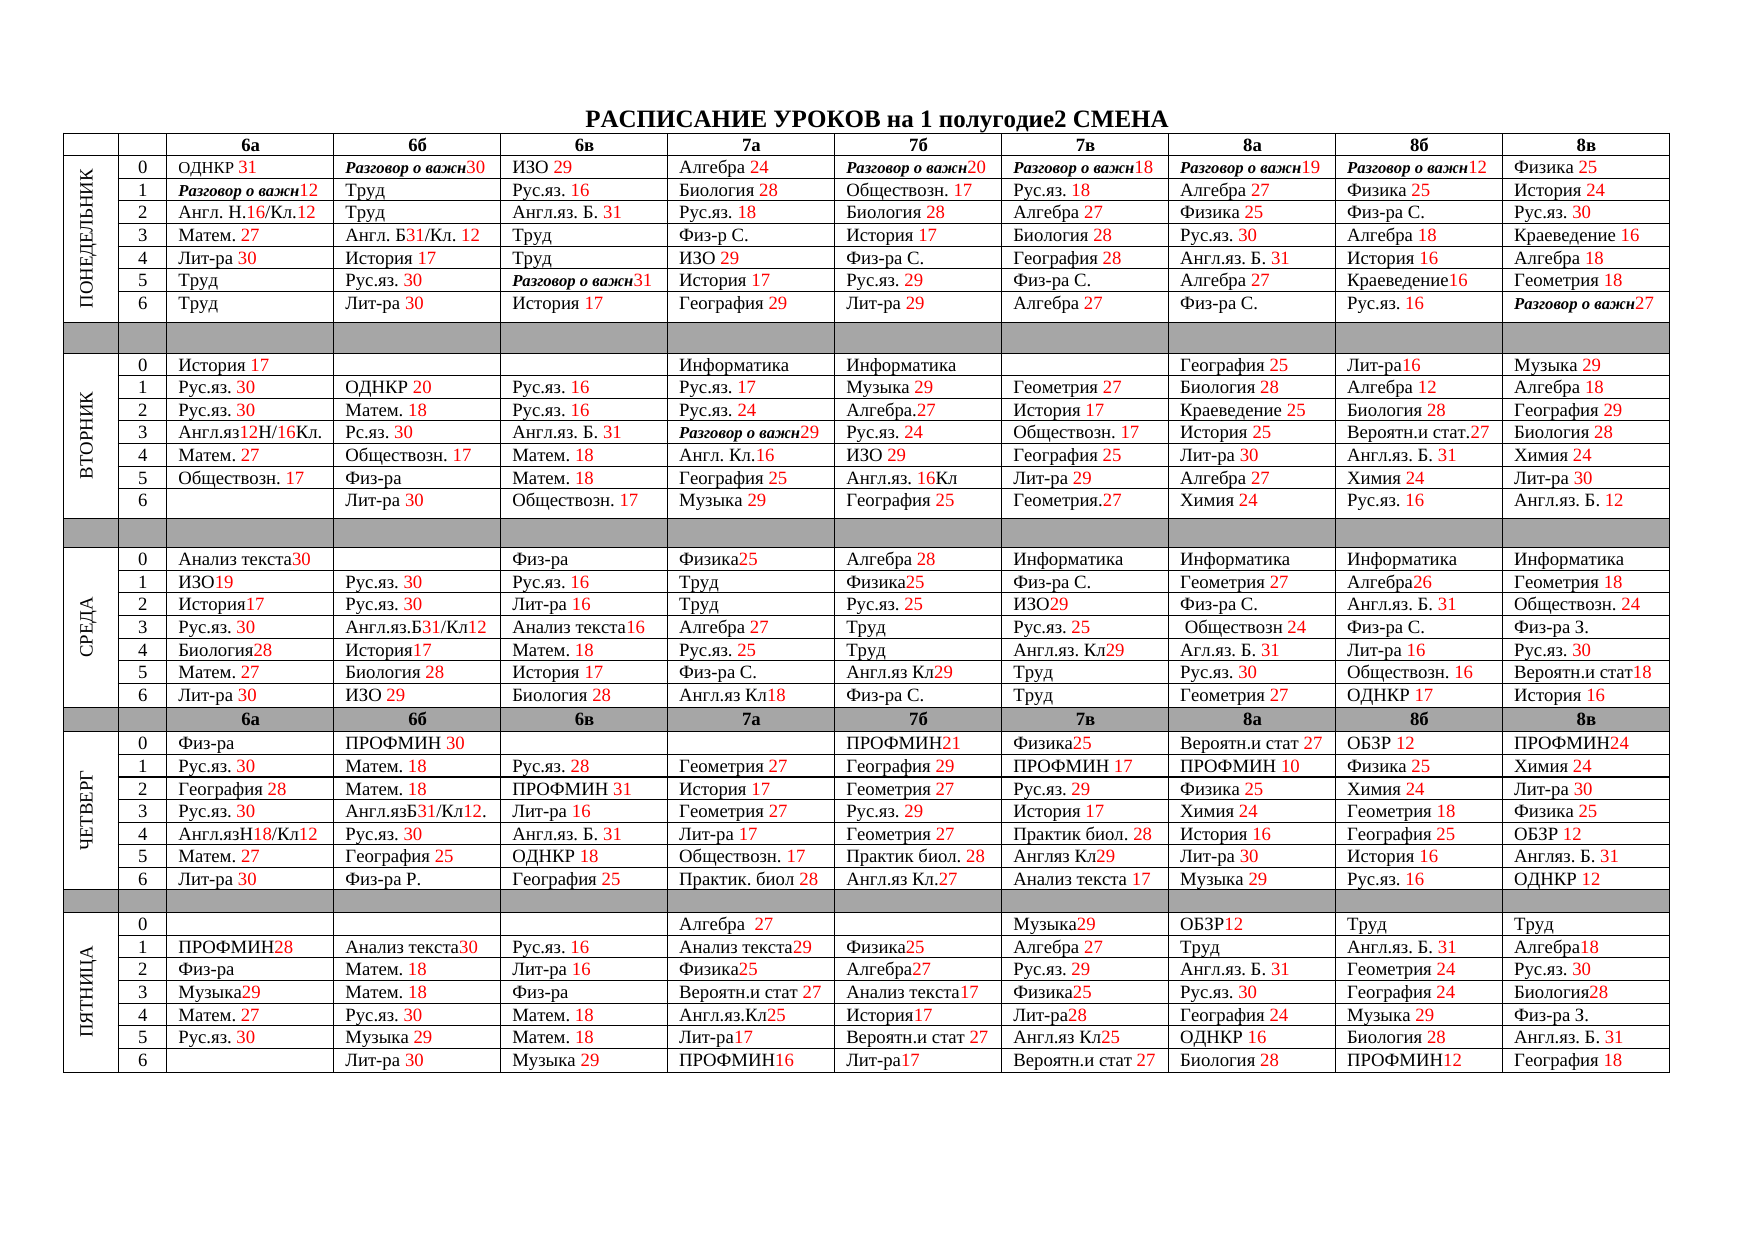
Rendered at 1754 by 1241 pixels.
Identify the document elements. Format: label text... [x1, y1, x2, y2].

table_cell 3 [119, 981, 166, 1002]
table_cell 4 [119, 823, 166, 844]
table_cell Матем. 27 [167, 845, 333, 867]
table_cell [1002, 890, 1168, 912]
table_cell История 16 [1169, 823, 1335, 844]
table_cell Физика 25 [1169, 778, 1335, 799]
table_cell ПРОФМИН 31 [501, 778, 667, 799]
table_cell ПРОФМИН12 [1336, 1049, 1502, 1072]
table_cell Рус.яз. 30 [167, 399, 333, 420]
table_cell 5 [119, 661, 166, 683]
table_cell География 24 [1169, 1004, 1335, 1025]
table_cell ПРОФМИН28 [167, 936, 333, 957]
table_cell Рус.яз. 30 [167, 376, 333, 398]
table_cell Обществозн. 24 [1503, 593, 1669, 615]
table_cell Англ.яз. Б. 31 [1169, 247, 1335, 268]
table_cell Физика 25 [1503, 800, 1669, 822]
table_cell Физ-ра С. [1336, 616, 1502, 637]
table_cell Алгебра 27 [1169, 179, 1335, 200]
table_cell Обществозн. 17 [334, 444, 500, 466]
table_cell [334, 354, 500, 375]
table_cell Биология 28 [668, 179, 834, 200]
table_cell Биология28 [1503, 981, 1669, 1002]
table_cell Рус.яз. 18 [668, 201, 834, 223]
table_cell Алгебра 28 [835, 548, 1001, 569]
table_cell Рус.яз. 16 [501, 179, 667, 200]
table_cell Геометрия 27 [668, 800, 834, 822]
table_cell Информатика [668, 354, 834, 375]
table_cell Рус.яз. 30 [167, 800, 333, 822]
table_cell 6б [334, 708, 500, 731]
table_cell [64, 519, 118, 547]
table_cell Физ-ра С. [1336, 201, 1502, 223]
table_cell 1 [119, 755, 166, 776]
table_cell Геометрия 27 [1169, 684, 1335, 707]
table_cell Англ.яз Кл.27 [835, 868, 1001, 889]
table_cell Труд [1002, 661, 1168, 683]
table_cell Геометрия 18 [1503, 571, 1669, 592]
table_cell Алгебра27 [835, 958, 1001, 980]
table_cell Разговор о важн29 [668, 421, 834, 443]
table_cell Труд [1002, 684, 1168, 707]
table_cell ИЗО 29 [835, 444, 1001, 466]
table_cell Лит-ра 30 [167, 247, 333, 268]
table_cell Анализ текста16 [501, 616, 667, 637]
table_cell Англ. Б31/Кл. 12 [334, 224, 500, 246]
table_cell Лит-ра17 [668, 1026, 834, 1048]
table_cell Алгебра 18 [1336, 224, 1502, 246]
table_cell Геометрия 27 [835, 823, 1001, 844]
table_cell Лит-ра 16 [501, 593, 667, 615]
table_cell ОДНКР 18 [501, 845, 667, 867]
table_cell Матем. 27 [167, 224, 333, 246]
table_cell Труд [167, 269, 333, 291]
table_cell Рус.яз. 30 [1169, 224, 1335, 246]
table_cell Физика25 [1002, 981, 1168, 1002]
table_cell Англяз Кл29 [1002, 845, 1168, 867]
table_cell Геометрия 18 [1336, 800, 1502, 822]
table_cell Рус.яз. 28 [501, 755, 667, 776]
table_cell ОБЗР12 [1169, 913, 1335, 934]
table_cell [167, 489, 333, 518]
table_cell [1503, 323, 1669, 353]
table_cell География 25 [835, 489, 1001, 518]
table_cell Лит-ра16 [1336, 354, 1502, 375]
table_cell [334, 519, 500, 547]
table_cell Практик. биол 28 [668, 868, 834, 889]
table_cell Обществозн. 17 [501, 489, 667, 518]
table_cell Алгебра 27 [668, 913, 834, 934]
table_cell Алгебра 27 [1002, 201, 1168, 223]
table_cell Матем. 18 [334, 981, 500, 1002]
table_cell [334, 323, 500, 353]
table_cell 4 [119, 1004, 166, 1025]
table_cell 2 [119, 958, 166, 980]
table_header 7в [1002, 134, 1168, 155]
table_cell Геометрия 27 [1169, 571, 1335, 592]
table_cell Разговор о важн19 [1169, 156, 1335, 178]
table_cell ОДНКР 17 [1336, 684, 1502, 707]
table_cell Анализ текста 17 [1002, 868, 1168, 889]
table_cell Матем. 27 [167, 661, 333, 683]
table_cell ПЯТНИЦА [64, 913, 118, 1072]
table_cell Разговор о важн12 [167, 179, 333, 200]
table_cell Рус.яз. 16 [501, 376, 667, 398]
table_cell Англ.яз Кл25 [1002, 1026, 1168, 1048]
table_cell Биология 28 [1336, 1026, 1502, 1048]
table_cell [501, 519, 667, 547]
table_cell Физ-ра Р. [334, 868, 500, 889]
table_header 8а [1169, 134, 1335, 155]
table_cell География 25 [501, 868, 667, 889]
table_cell [334, 913, 500, 934]
table_cell Лит-ра17 [835, 1049, 1001, 1072]
table_cell Физика 25 [1336, 755, 1502, 776]
table_cell [1503, 890, 1669, 912]
table_cell [1002, 519, 1168, 547]
table_cell [1002, 323, 1168, 353]
table_cell Биология 28 [1002, 224, 1168, 246]
table_cell Физ-ра С. [1002, 571, 1168, 592]
table_cell 2 [119, 593, 166, 615]
table_cell Музыка 29 [835, 376, 1001, 398]
table_cell Лит-ра 30 [334, 1049, 500, 1072]
table_cell Труд [1169, 936, 1335, 957]
table_cell Матем. 27 [167, 444, 333, 466]
table_cell Рс.яз. 30 [334, 421, 500, 443]
table_cell Рус.яз. 30 [334, 1004, 500, 1025]
table_cell Краеведение 16 [1503, 224, 1669, 246]
table_cell [1169, 519, 1335, 547]
table_cell Англ. Н.16/Кл.12 [167, 201, 333, 223]
table_cell История 25 [1169, 421, 1335, 443]
table_cell Алгебра 18 [1503, 247, 1669, 268]
table_cell 1 [119, 571, 166, 592]
table_cell ПРОФМИН 17 [1002, 755, 1168, 776]
table_cell Труд [668, 593, 834, 615]
table_cell Рус.яз. 30 [1503, 639, 1669, 660]
table_cell Физ-ра С. [1002, 269, 1168, 291]
table_cell Биология 28 [835, 201, 1001, 223]
table_cell Англ.язБ31/Кл12. [334, 800, 500, 822]
table_cell Лит-ра 16 [1336, 639, 1502, 660]
table_cell География 25 [668, 467, 834, 488]
table_cell Лит-ра 30 [334, 292, 500, 322]
table_cell Вероятн.и стат.27 [1336, 421, 1502, 443]
table_cell История 16 [1503, 684, 1669, 707]
table_cell География 18 [1503, 1049, 1669, 1072]
table_cell История 17 [835, 224, 1001, 246]
table_cell Англ.яз. Б. 31 [501, 421, 667, 443]
table_cell 4 [119, 444, 166, 466]
table_cell 1 [119, 376, 166, 398]
table_cell Рус.яз. 18 [1002, 179, 1168, 200]
table_cell Физ-ра [167, 732, 333, 754]
table_cell [1336, 323, 1502, 353]
table_cell [668, 890, 834, 912]
table_cell [501, 890, 667, 912]
table_cell [64, 708, 118, 731]
table_cell ПОНЕДЕЛЬНИК [64, 156, 118, 322]
table_cell Рус.яз. 30 [1169, 661, 1335, 683]
table_cell Алгебра.27 [835, 399, 1001, 420]
table_cell Рус.яз. 30 [334, 571, 500, 592]
table_cell Химия 24 [1336, 467, 1502, 488]
table_cell Алгебра 27 [1002, 936, 1168, 957]
table_header [119, 134, 166, 155]
table_cell Физ-ра [167, 958, 333, 980]
table_cell ЧЕТВЕРГ [64, 732, 118, 889]
table_cell ИЗО 29 [334, 684, 500, 707]
table_cell [1169, 890, 1335, 912]
table_cell Физика 25 [1503, 156, 1669, 178]
table_cell Труд [668, 571, 834, 592]
table_cell ВТОРНИК [64, 354, 118, 518]
table_cell История 17 [1002, 800, 1168, 822]
table_cell [167, 519, 333, 547]
table_cell Англ.язН18/Кл12 [167, 823, 333, 844]
table_cell Алгебра 24 [668, 156, 834, 178]
table_cell Рус.яз. 30 [334, 269, 500, 291]
table_cell Лит-ра 30 [334, 489, 500, 518]
table_cell [64, 323, 118, 353]
table_cell 2 [119, 399, 166, 420]
table_cell Обществозн. 17 [668, 845, 834, 867]
table_cell Физика25 [835, 936, 1001, 957]
table_cell Рус.яз. 25 [668, 639, 834, 660]
table_cell 2 [119, 778, 166, 799]
table_cell Алгебра 27 [1169, 269, 1335, 291]
table_cell География 28 [1002, 247, 1168, 268]
table_cell ПРОФМИН 10 [1169, 755, 1335, 776]
table_cell Биология28 [167, 639, 333, 660]
table_cell 8в [1503, 708, 1669, 731]
table_cell Музыка 29 [334, 1026, 500, 1048]
table_cell [167, 913, 333, 934]
table_cell Физ-ра [501, 981, 667, 1002]
table_header 8в [1503, 134, 1669, 155]
table_cell Матем. 18 [334, 755, 500, 776]
table_cell История 17 [668, 269, 834, 291]
table_cell Химия 24 [1336, 778, 1502, 799]
table_cell География 28 [167, 778, 333, 799]
table_header 6б [334, 134, 500, 155]
table_cell [1503, 519, 1669, 547]
table_cell Обществозн. 16 [1336, 661, 1502, 683]
table_cell Алгебра26 [1336, 571, 1502, 592]
table_cell Алгебра 27 [1169, 467, 1335, 488]
table_cell ПРОФМИН16 [668, 1049, 834, 1072]
table_cell Труд [1503, 913, 1669, 934]
table_cell Матем. 18 [501, 639, 667, 660]
table_cell Биология 28 [1503, 421, 1669, 443]
table_cell 8б [1336, 708, 1502, 731]
table_cell [1169, 323, 1335, 353]
table_cell Рус.яз. 24 [668, 399, 834, 420]
table_cell [119, 519, 166, 547]
table_cell ОДНКР 20 [334, 376, 500, 398]
table_cell 7б [835, 708, 1001, 731]
table_cell 0 [119, 732, 166, 754]
table_cell Музыка 29 [501, 1049, 667, 1072]
table_cell Практик биол. 28 [1002, 823, 1168, 844]
table_cell Разговор о важн12 [1336, 156, 1502, 178]
table_cell Геометрия 27 [1002, 376, 1168, 398]
table_cell СРЕДА [64, 548, 118, 707]
table_cell [119, 890, 166, 912]
table_cell Биология 28 [1169, 1049, 1335, 1072]
table_cell Физ-ра С. [835, 684, 1001, 707]
table_cell Рус.яз. 29 [1002, 958, 1168, 980]
table_cell География 25 [1336, 823, 1502, 844]
table_cell География 24 [1336, 981, 1502, 1002]
table_cell Англ.яз. Б. 12 [1503, 489, 1669, 518]
table_cell Алгебра 27 [668, 616, 834, 637]
table_cell Анализ текста30 [167, 548, 333, 569]
table_cell Физ-ра [334, 467, 500, 488]
table_cell 0 [119, 156, 166, 178]
table_cell Информатика [835, 354, 1001, 375]
table_cell Рус.яз. 25 [835, 593, 1001, 615]
table_cell Англ.яз. Б. 31 [1336, 936, 1502, 957]
table_cell Физ-ра З. [1503, 616, 1669, 637]
table_cell 3 [119, 616, 166, 637]
table_cell Музыка 29 [1336, 1004, 1502, 1025]
table_cell Англ.яз. Б. 31 [1336, 593, 1502, 615]
table_cell Матем. 18 [334, 958, 500, 980]
table_header 6в [501, 134, 667, 155]
table_cell Лит-ра 29 [1002, 467, 1168, 488]
table_cell Анализ текста29 [668, 936, 834, 957]
table_cell Лит-ра 17 [668, 823, 834, 844]
table_cell Анализ текста30 [334, 936, 500, 957]
table_cell Информатика [1336, 548, 1502, 569]
table_cell [835, 890, 1001, 912]
table_header 7а [668, 134, 834, 155]
table_cell Рус.яз. 29 [1002, 778, 1168, 799]
table_cell Краеведение16 [1336, 269, 1502, 291]
table_cell 3 [119, 800, 166, 822]
table_cell Рус.яз. 16 [1336, 489, 1502, 518]
table_cell Разговор о важн30 [334, 156, 500, 178]
table_cell Лит-ра28 [1002, 1004, 1168, 1025]
table_cell История 17 [1002, 399, 1168, 420]
table_cell Англ.яз.Б31/Кл12 [334, 616, 500, 637]
table_cell Лит-ра 16 [501, 958, 667, 980]
table_cell Матем. 18 [501, 1004, 667, 1025]
table_cell 0 [119, 913, 166, 934]
table_cell [501, 323, 667, 353]
table_cell Рус.яз. 30 [1169, 981, 1335, 1002]
table_cell [835, 519, 1001, 547]
table_cell История 17 [334, 247, 500, 268]
table_cell Труд [1336, 913, 1502, 934]
table_cell Биология 28 [334, 661, 500, 683]
table_cell ИЗО 29 [668, 247, 834, 268]
table_cell [668, 323, 834, 353]
table_cell География 29 [668, 292, 834, 322]
table_cell Рус.яз. 16 [501, 571, 667, 592]
table_cell Англ.яз. Б. 31 [1169, 958, 1335, 980]
table_cell Физ-ра С. [1169, 593, 1335, 615]
table_cell ИЗО29 [1002, 593, 1168, 615]
table_cell География 25 [1002, 444, 1168, 466]
table_cell Обществозн. 17 [1002, 421, 1168, 443]
table_cell Химия 24 [1169, 489, 1335, 518]
table_cell 6в [501, 708, 667, 731]
table_cell Матем. 18 [334, 399, 500, 420]
table_cell Рус.яз. 16 [1336, 292, 1502, 322]
table_cell ИЗО 29 [501, 156, 667, 178]
table_cell 6 [119, 489, 166, 518]
table_cell 0 [119, 354, 166, 375]
table_cell Вероятн.и стат 27 [668, 981, 834, 1002]
table_cell [119, 323, 166, 353]
table_cell ОДНКР 31 [167, 156, 333, 178]
table_cell Вероятн.и стат 27 [1002, 1049, 1168, 1072]
table_cell Англ.яз Кл29 [835, 661, 1001, 683]
table_cell Физика 25 [1336, 179, 1502, 200]
table_cell Лит-ра 29 [835, 292, 1001, 322]
table_cell Вероятн.и стат18 [1503, 661, 1669, 683]
table_cell Рус.яз. 25 [1002, 616, 1168, 637]
table_cell Лит-ра 30 [167, 868, 333, 889]
table_cell Физ-ра С. [835, 247, 1001, 268]
table_cell 1 [119, 179, 166, 200]
table_cell 5 [119, 269, 166, 291]
table_cell История 16 [1336, 247, 1502, 268]
table_cell [119, 708, 166, 731]
table_cell Обществозн 24 [1169, 616, 1335, 637]
table_cell [167, 323, 333, 353]
table_cell Англ.яз. Б. 31 [1336, 444, 1502, 466]
table_cell История 16 [1336, 845, 1502, 867]
table_cell [334, 890, 500, 912]
table_cell Музыка29 [1002, 913, 1168, 934]
table_cell Алгебра 12 [1336, 376, 1502, 398]
table_cell Краеведение 25 [1169, 399, 1335, 420]
table_header 6а [167, 134, 333, 155]
table_cell Информатика [1002, 548, 1168, 569]
table_cell Физ-р С. [668, 224, 834, 246]
table_cell Англ.яз. 16Кл [835, 467, 1001, 488]
table_cell Алгебра 27 [1002, 292, 1168, 322]
table_cell ПРОФМИН21 [835, 732, 1001, 754]
table_cell 6 [119, 868, 166, 889]
table_cell Обществозн. 17 [167, 467, 333, 488]
table_cell 4 [119, 247, 166, 268]
table_cell [334, 548, 500, 569]
table_cell Рус.яз. 30 [334, 593, 500, 615]
table_cell Физ-ра С. [1169, 292, 1335, 322]
table_cell [1336, 519, 1502, 547]
table_cell ИЗО19 [167, 571, 333, 592]
table_cell [668, 519, 834, 547]
table_cell Лит-ра 16 [501, 800, 667, 822]
table_cell Труд [835, 616, 1001, 637]
table_cell Музыка 29 [1503, 354, 1669, 375]
table_cell 3 [119, 421, 166, 443]
table_cell Разговор о важн31 [501, 269, 667, 291]
table_cell История 17 [501, 661, 667, 683]
table_cell [64, 890, 118, 912]
table_cell ОДНКР 16 [1169, 1026, 1335, 1048]
table_cell [835, 913, 1001, 934]
table_cell История17 [167, 593, 333, 615]
table_cell 6 [119, 1049, 166, 1072]
table_cell Матем. 18 [334, 778, 500, 799]
table_cell История 24 [1503, 179, 1669, 200]
table_header 7б [835, 134, 1001, 155]
table_cell Физ-ра З. [1503, 1004, 1669, 1025]
table_cell Агл.яз. Б. 31 [1169, 639, 1335, 660]
table_cell Матем. 18 [501, 467, 667, 488]
table_cell Музыка 29 [668, 489, 834, 518]
table_cell Матем. 18 [501, 444, 667, 466]
table_cell Разговор о важн20 [835, 156, 1001, 178]
table_header [64, 134, 118, 155]
table_cell ОДНКР 12 [1503, 868, 1669, 889]
table_cell Биология 28 [1336, 399, 1502, 420]
table_cell Англяз. Б. 31 [1503, 845, 1669, 867]
table_cell Труд [835, 639, 1001, 660]
table_cell Англ.яз. Б. 31 [501, 201, 667, 223]
table_cell Англ.яз. Кл29 [1002, 639, 1168, 660]
table_cell Рус.яз. 24 [835, 421, 1001, 443]
table_cell Биология 28 [501, 684, 667, 707]
table_cell Труд [501, 247, 667, 268]
table_cell Практик биол. 28 [835, 845, 1001, 867]
table_cell Алгебра 18 [1503, 376, 1669, 398]
table_cell Рус.яз. 30 [334, 823, 500, 844]
table_cell 4 [119, 639, 166, 660]
table_cell Вероятн.и стат 27 [835, 1026, 1001, 1048]
table_cell ПРОФМИН 30 [334, 732, 500, 754]
table_cell Англ.яз. Б. 31 [501, 823, 667, 844]
table_cell История 17 [501, 292, 667, 322]
table_cell Физ-ра [501, 548, 667, 569]
table_cell Труд [501, 224, 667, 246]
table_cell Геометрия.27 [1002, 489, 1168, 518]
table_cell Англ.яз.Кл25 [668, 1004, 834, 1025]
table_cell 5 [119, 845, 166, 867]
table_cell Рус.яз. 16 [501, 399, 667, 420]
table_cell Геометрия 24 [1336, 958, 1502, 980]
table_cell Рус.яз. 16 [501, 936, 667, 957]
table_cell Физика25 [668, 958, 834, 980]
table_cell ОБЗР 12 [1503, 823, 1669, 844]
table_cell 1 [119, 936, 166, 957]
table_cell Рус.яз. 30 [167, 616, 333, 637]
table_cell Лит-ра 30 [167, 684, 333, 707]
table_cell Вероятн.и стат 27 [1169, 732, 1335, 754]
table_cell 2 [119, 201, 166, 223]
table_cell Музыка29 [167, 981, 333, 1002]
table_cell Физика 25 [1169, 201, 1335, 223]
table_cell Труд [334, 179, 500, 200]
table_cell [1002, 354, 1168, 375]
table_cell Информатика [1503, 548, 1669, 569]
table_cell 6а [167, 708, 333, 731]
table_cell Рус.яз. 29 [835, 800, 1001, 822]
table_cell 0 [119, 548, 166, 569]
table_cell Матем. 27 [167, 1004, 333, 1025]
table_cell Рус.яз. 16 [1336, 868, 1502, 889]
table_cell Труд [167, 292, 333, 322]
table_cell Англ.яз. Б. 31 [1503, 1026, 1669, 1048]
table_cell Физика25 [668, 548, 834, 569]
table_cell История 17 [668, 778, 834, 799]
table_cell Матем. 18 [501, 1026, 667, 1048]
table_cell Рус.яз. 29 [835, 269, 1001, 291]
table_cell География 25 [334, 845, 500, 867]
table_cell [835, 323, 1001, 353]
table_cell 3 [119, 224, 166, 246]
table_cell Англ.яз Кл18 [668, 684, 834, 707]
table_cell 5 [119, 1026, 166, 1048]
table_cell Информатика [1169, 548, 1335, 569]
table_cell История17 [334, 639, 500, 660]
table_cell Англ.яз12Н/16Кл. [167, 421, 333, 443]
table_cell Химия 24 [1169, 800, 1335, 822]
table_cell Разговор о важн18 [1002, 156, 1168, 178]
table_cell [501, 732, 667, 754]
table_cell Алгебра18 [1503, 936, 1669, 957]
table_cell Геометрия 27 [668, 755, 834, 776]
table_cell География 29 [1503, 399, 1669, 420]
table_cell Лит-ра 30 [1503, 778, 1669, 799]
table_cell [167, 890, 333, 912]
table_cell Лит-ра 30 [1503, 467, 1669, 488]
table_cell Рус.яз. 17 [668, 376, 834, 398]
table_cell Рус.яз. 30 [167, 755, 333, 776]
table_cell ОБЗР 12 [1336, 732, 1502, 754]
table_cell Физ-ра С. [668, 661, 834, 683]
table_cell 7а [668, 708, 834, 731]
table_cell Геометрия 27 [835, 778, 1001, 799]
table_cell Химия 24 [1503, 444, 1669, 466]
table_cell [501, 354, 667, 375]
table_cell Физика25 [835, 571, 1001, 592]
table_cell [501, 913, 667, 934]
table_cell 8а [1169, 708, 1335, 731]
text РАСПИСАНИЕ УРОКОВ на 1 полугодие2 СМЕНА [75, 104, 1679, 132]
table_cell Химия 24 [1503, 755, 1669, 776]
table_cell 6 [119, 292, 166, 322]
table_cell География 29 [835, 755, 1001, 776]
table_cell Музыка 29 [1169, 868, 1335, 889]
table_cell Физика25 [1002, 732, 1168, 754]
table_cell [668, 732, 834, 754]
table_cell Геометрия 18 [1503, 269, 1669, 291]
table_cell Лит-ра 30 [1169, 845, 1335, 867]
table_cell 6 [119, 684, 166, 707]
table_cell Рус.яз. 30 [167, 1026, 333, 1048]
table_header 8б [1336, 134, 1502, 155]
table_cell Биология 28 [1169, 376, 1335, 398]
table_cell Лит-ра 30 [1169, 444, 1335, 466]
table_cell Англ. Кл.16 [668, 444, 834, 466]
table_cell Анализ текста17 [835, 981, 1001, 1002]
table_cell ПРОФМИН24 [1503, 732, 1669, 754]
table_cell Рус.яз. 30 [1503, 201, 1669, 223]
table_cell Рус.яз. 30 [1503, 958, 1669, 980]
table_cell [167, 1049, 333, 1072]
table_cell География 25 [1169, 354, 1335, 375]
table_cell Труд [334, 201, 500, 223]
table_cell Разговор о важн27 [1503, 292, 1669, 322]
table_cell История17 [835, 1004, 1001, 1025]
table_cell 5 [119, 467, 166, 488]
table_cell [1336, 890, 1502, 912]
table_cell 7в [1002, 708, 1168, 731]
table_cell История 17 [167, 354, 333, 375]
table_cell Обществозн. 17 [835, 179, 1001, 200]
